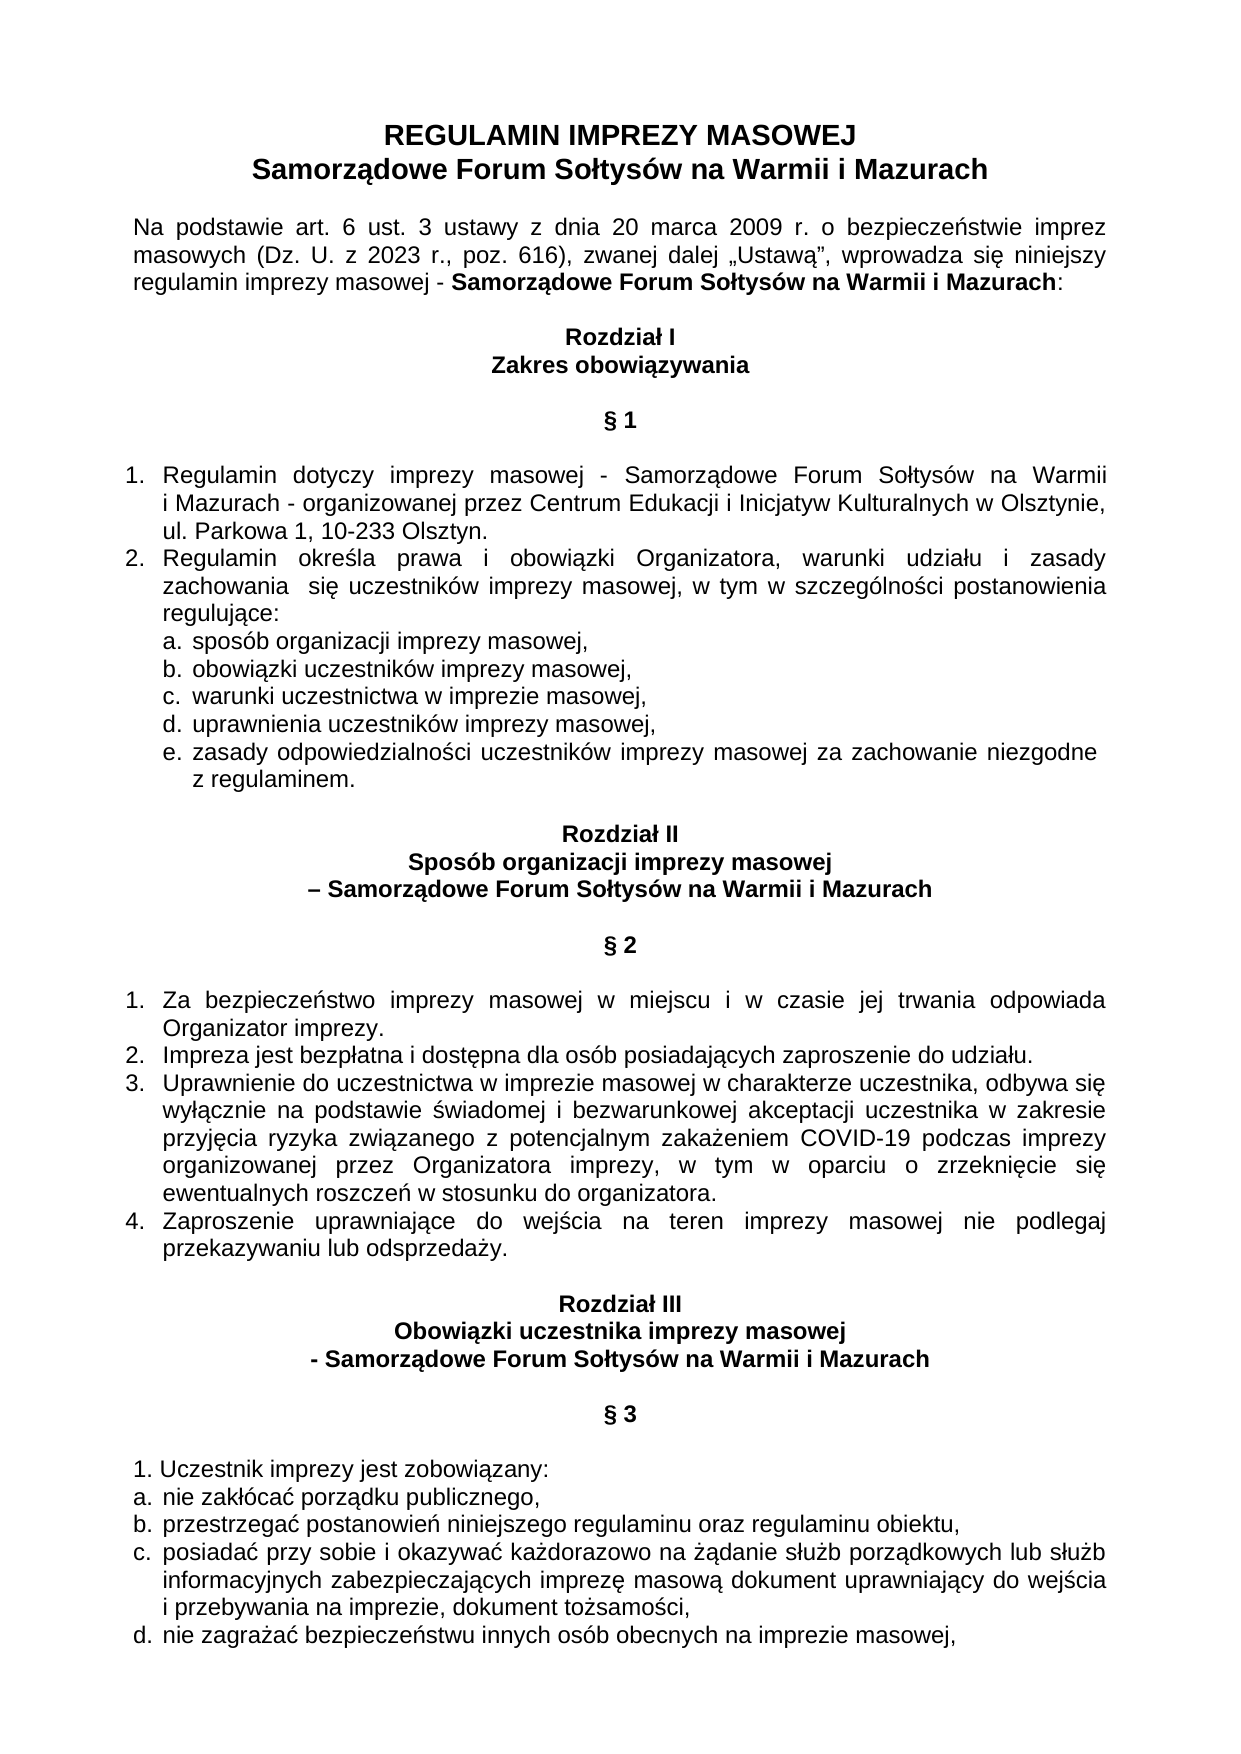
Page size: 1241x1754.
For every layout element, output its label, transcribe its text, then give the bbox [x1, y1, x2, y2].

text § 3 [133, 1400, 1107, 1427]
text Samorządowe Forum Sołtysów na Warmii i Mazurach [133, 152, 1107, 185]
list Impreza jest bezpłatna i dostępna dla osób posiadających zaproszenie do udziału. [125, 1041, 1107, 1069]
list Uprawnienie do uczestnictwa w imprezie masowej w charakterze uczestnika, odbywa się wyłącznie na podstawie świadomej i bezwarunkowej akceptacji uczestnika w zakresie przyjęcia ryzyka związanego z potencjalnym zakażeniem COVID-19 podczas imprezy organizowanej przez Organizatora imprezy, w tym w oparciu o zrzeknięcie się ewentualnych roszczeń w stosunku do organizatora. [125, 1069, 1107, 1207]
text Rozdział I [133, 323, 1107, 351]
text Rozdział III [133, 1289, 1107, 1317]
text Rozdział II [133, 820, 1107, 848]
text § 1 [133, 406, 1107, 434]
list obowiązki uczestników imprezy masowej, [162, 654, 1107, 682]
list nie zagrażać bezpieczeństwu innych osób obecnych na imprezie masowej, [133, 1621, 1107, 1648]
list sposób organizacji imprezy masowej, [162, 627, 1107, 654]
list zasady odpowiedzialności uczestników imprezy masowej za zachowanie niezgodne z regulaminem. [162, 737, 1107, 793]
text Zakres obowiązywania [133, 351, 1107, 378]
list warunki uczestnictwa w imprezie masowej, [162, 682, 1107, 710]
text Na podstawie art. 6 ust. 3 ustawy z dnia 20 marca 2009 r. o bezpieczeństwie imprez masowych (Dz. U. z 2023 r., poz. 616), zwanej dalej „Ustawą”, wprowadza się niniejszy regulamin imprezy masowej - Samorządowe Forum Sołtysów na Warmii i Mazurach: [133, 213, 1107, 296]
list Zaproszenie uprawniające do wejścia na teren imprezy masowej nie podlegaj przekazywaniu lub odsprzedaży. [125, 1207, 1107, 1262]
list uprawnienia uczestników imprezy masowej, [162, 710, 1107, 737]
text REGULAMIN IMPREZY MASOWEJ [133, 118, 1107, 152]
text 1. Uczestnik imprezy jest zobowiązany: [133, 1455, 1107, 1483]
list posiadać przy sobie i okazywać każdorazowo na żądanie służb porządkowych lub służb informacyjnych zabezpieczających imprezę masową dokument uprawniający do wejścia i przebywania na imprezie, dokument tożsamości, [133, 1538, 1107, 1621]
list nie zakłócać porządku publicznego, [133, 1483, 1107, 1510]
text Obowiązki uczestnika imprezy masowej - Samorządowe Forum Sołtysów na Warmii i Mazurach [133, 1317, 1107, 1372]
text Sposób organizacji imprezy masowej – Samorządowe Forum Sołtysów na Warmii i Mazurach [133, 848, 1107, 903]
list Za bezpieczeństwo imprezy masowej w miejscu i w czasie jej trwania odpowiada Organizator imprezy. [125, 986, 1107, 1041]
text § 2 [133, 931, 1107, 958]
list Regulamin określa prawa i obowiązki Organizatora, warunki udziału i zasady zachowania się uczestników imprezy masowej, w tym w szczególności postanowienia regulujące: [125, 544, 1107, 627]
list przestrzegać postanowień niniejszego regulaminu oraz regulaminu obiektu, [133, 1510, 1107, 1538]
list Regulamin dotyczy imprezy masowej - Samorządowe Forum Sołtysów na Warmii i Mazurach - organizowanej przez Centrum Edukacji i Inicjatyw Kulturalnych w Olsztynie, ul. Parkowa 1, 10-233 Olsztyn. [125, 461, 1107, 544]
